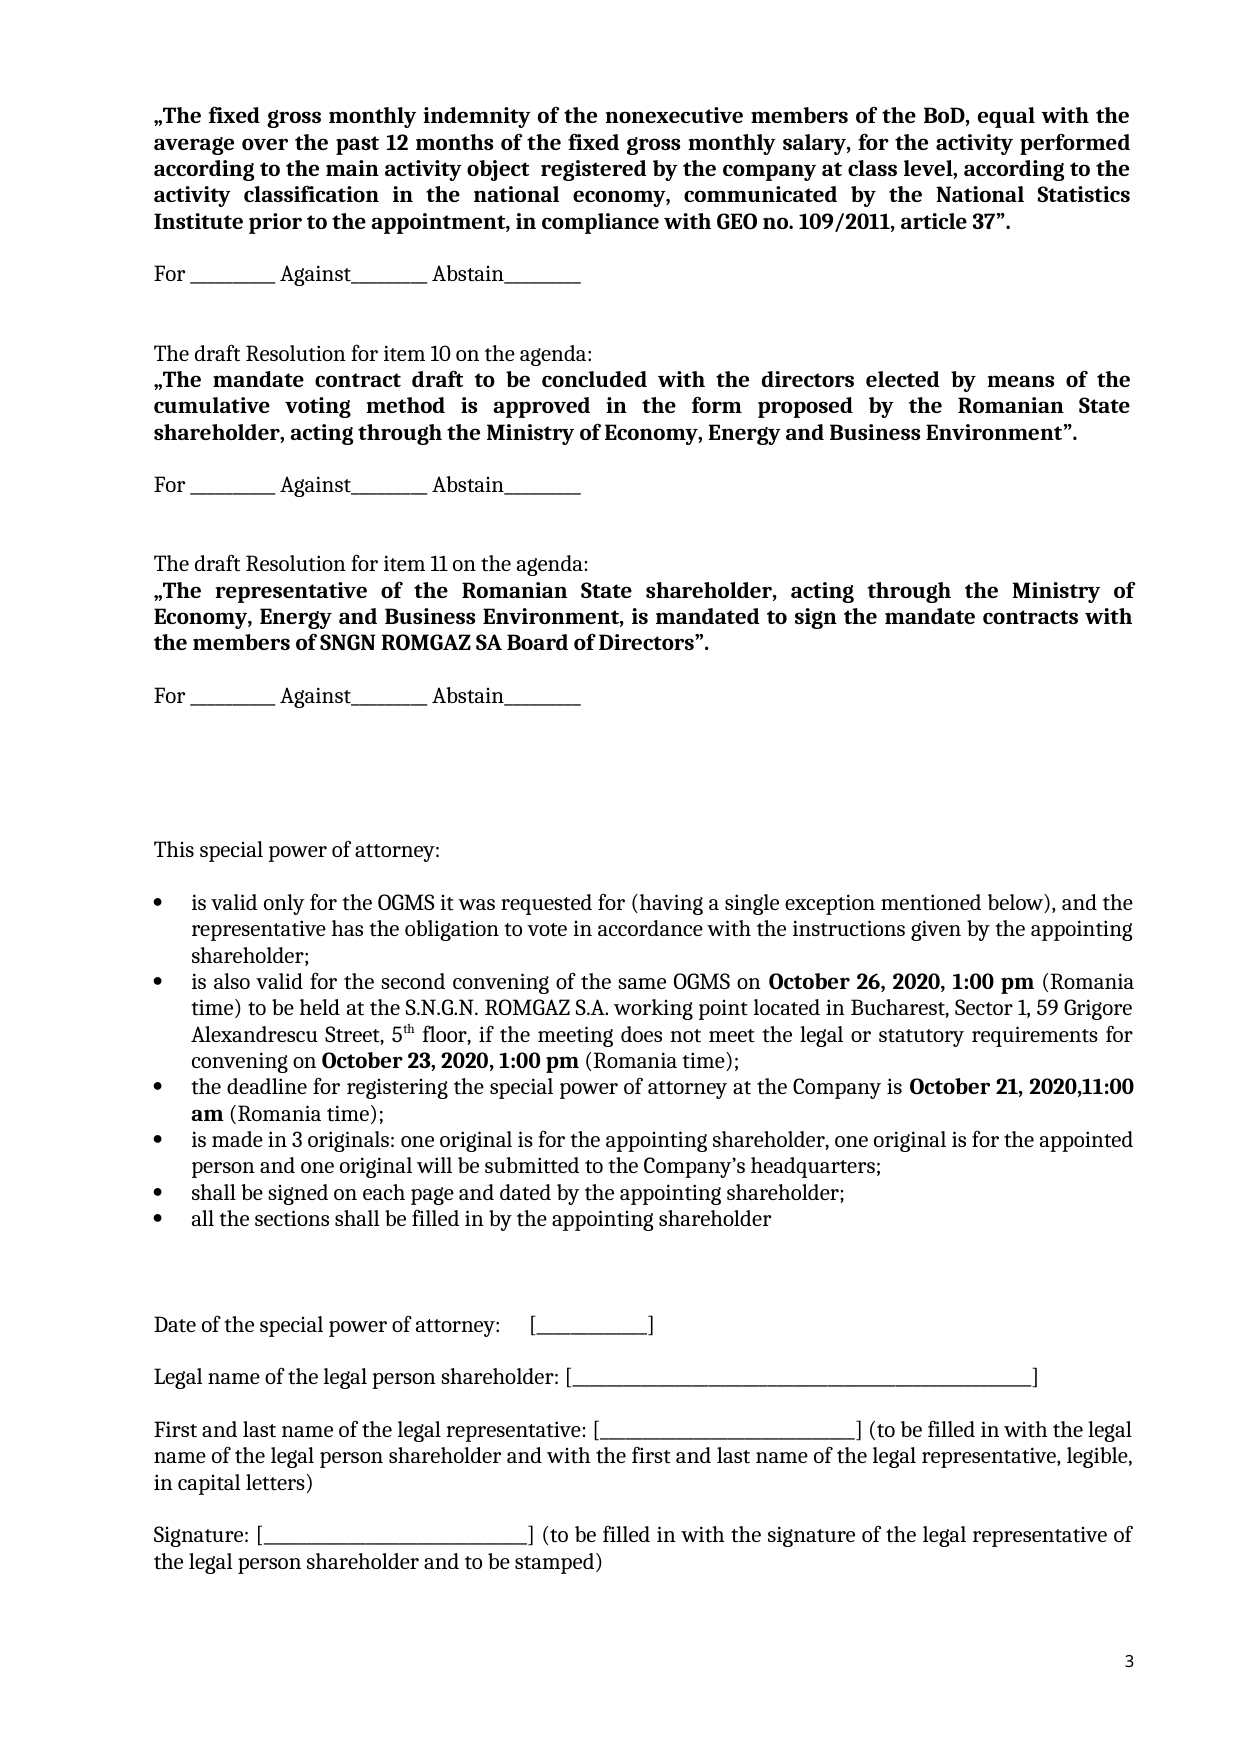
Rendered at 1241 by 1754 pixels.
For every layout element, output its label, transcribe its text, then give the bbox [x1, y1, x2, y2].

text The draft Resolution for item 10 on the agenda: [153, 340, 1134, 367]
text „The mandate contract draft to be concluded with the directors elected by means of the cumulative voting method is approved in the form proposed by the Romanian State shareholder, acting through the Ministry of Economy, Energy and Business Environment”. [153, 367, 1132, 446]
list shall be signed on each page and dated by the appointing shareholder; [153, 1179, 1134, 1206]
list is made in 3 originals: one original is for the appointing shareholder, one original is for the appointed person and one original will be submitted to the Company’s headquarters; [153, 1127, 1134, 1179]
text For __________ Against_________ Abstain_________ [153, 261, 1134, 288]
list all the sections shall be filled in by the appointing shareholder [153, 1206, 1134, 1232]
text „The fixed gross monthly indemnity of the nonexecutive members of the BoD, equal with the average over the past 12 months of the fixed gross monthly salary, for the activity performed according to the main activity object registered by the company at class level, according to the activity classification in the national economy, communicated by the National Statistics Institute prior to the appointment, in compliance with GEO no. 109/2011, article 37”. [153, 103, 1132, 235]
list is also valid for the second convening of the same OGMS on October 26, 2020, 1:00 pm (Romania time) to be held at the S.N.G.N. ROMGAZ S.A. working point located in Bucharest, Sector 1, 59 Grigore Alexandrescu Street, 5th floor, if the meeting does not meet the legal or statutory requirements for convening on October 23, 2020, 1:00 pm (Romania time); [153, 969, 1134, 1074]
text For __________ Against_________ Abstain_________ [153, 683, 1134, 709]
list is valid only for the OGMS it was requested for (having a single exception mentioned below), and the representative has the obligation to vote in accordance with the instructions given by the appointing shareholder; [153, 890, 1134, 969]
text Date of the special power of attorney: [_____________] [153, 1311, 1134, 1338]
text This special power of attorney: [153, 837, 1134, 863]
text „The representative of the Romanian State shareholder, acting through the Ministry of Economy, Energy and Business Environment, is mandated to sign the mandate contracts with the members of SNGN ROMGAZ SA Board of Directors”. [153, 577, 1134, 657]
list the deadline for registering the special power of attorney at the Company is October 21, 2020,11:00 am (Romania time); [153, 1074, 1134, 1127]
text For __________ Against_________ Abstain_________ [153, 472, 1134, 498]
text The draft Resolution for item 11 on the agenda: [153, 551, 1134, 577]
text Signature: [_______________________________] (to be filled in with the signature of the legal representative of the legal person shareholder and to be stamped) [153, 1522, 1134, 1575]
text Legal name of the legal person shareholder: [______________________________________________________] [153, 1364, 1134, 1390]
text First and last name of the legal representative: [______________________________] (to be filled in with the legal name of the legal person shareholder and with the first and last name of the legal representative, legible, in capital letters) [153, 1417, 1134, 1496]
